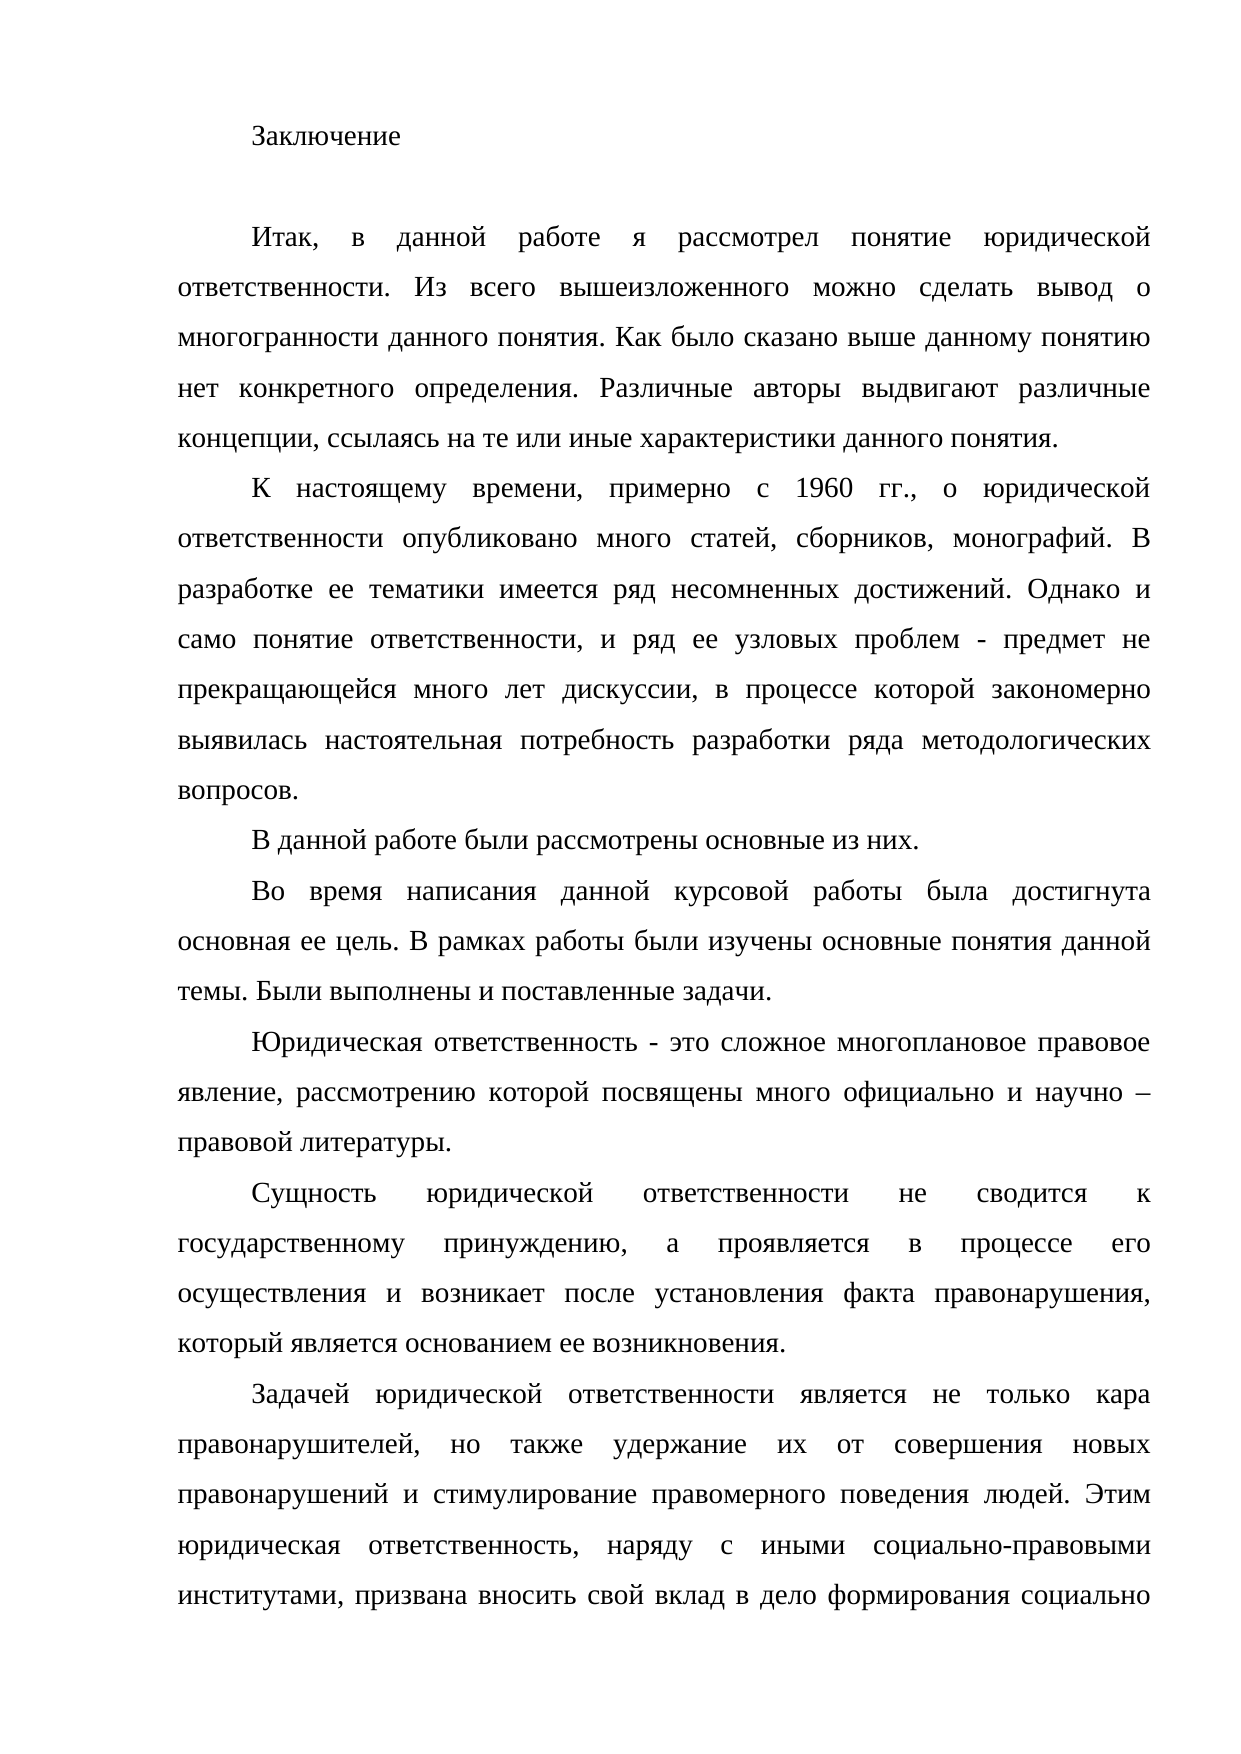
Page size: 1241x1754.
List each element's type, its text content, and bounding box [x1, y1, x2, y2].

text Итак, в данной работе я рассмотрел понятие юридической ответственности. Из всего вышеизложенного можно сделать вывод о многогранности данного понятия. Как было сказано выше данному понятию нет конкретного определения. Различные авторы выдвигают различные концепции, ссылаясь на те или иные характеристики данного понятия. [177, 219, 1152, 453]
text Заключение [177, 118, 1152, 152]
text Во время написания данной курсовой работы была достигнута основная ее цель. В рамках работы были изучены основные понятия данной темы. Были выполнены и поставленные задачи. [177, 873, 1152, 1007]
text Юридическая ответственность - это сложное многоплановое правовое явление, рассмотрению которой посвящены много официально и научно – правовой литературы. [177, 1024, 1152, 1158]
text В данной работе были рассмотрены основные из них. [177, 822, 1152, 856]
text Сущность юридической ответственности не сводится к государственному принуждению, а проявляется в процессе его осуществления и возникает после установления факта правонарушения, который является основанием ее возникновения. [177, 1175, 1152, 1359]
text К настоящему времени, примерно с 1960 гг., о юридической ответственности опубликовано много статей, сборников, монографий. В разработке ее тематики имеется ряд несомненных достижений. Однако и само понятие ответственности, и ряд ее узловых проблем - предмет не прекращающейся много лет дискуссии, в процессе которой закономерно выявилась настоятельная потребность разработки ряда методологических вопросов. [177, 470, 1152, 806]
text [177, 1376, 1152, 1611]
